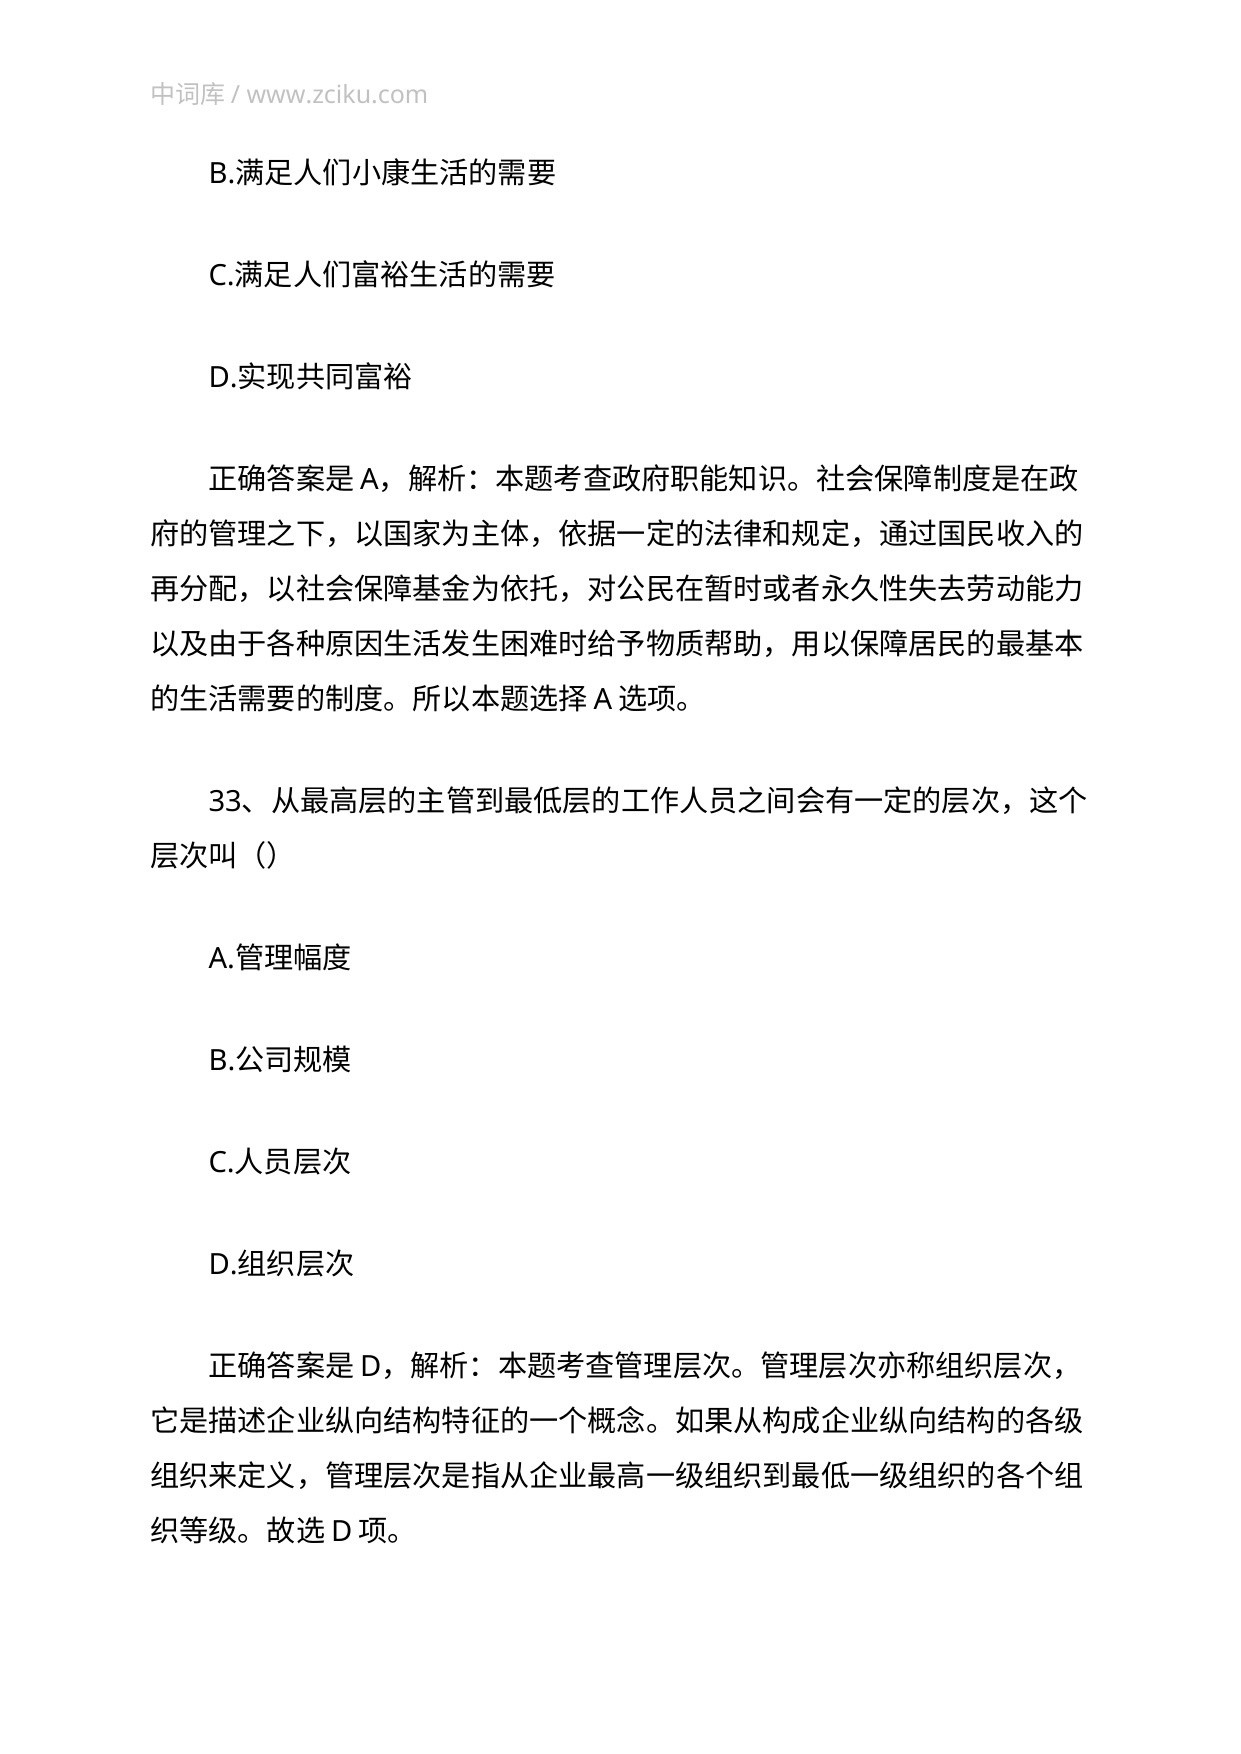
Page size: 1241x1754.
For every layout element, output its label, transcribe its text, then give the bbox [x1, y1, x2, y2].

text A.管理幅度 [150, 934, 1090, 977]
text D.组织层次 [150, 1240, 1090, 1283]
text B.公司规模 [150, 1036, 1090, 1079]
text 正确答案是D，解析：本题考查管理层次。管理层次亦称组织层次，它是描述企业纵向结构特征的一个概念。如果从构成企业纵向结构的各级组织来定义，管理层次是指从企业最高一级组织到最低一级组织的各个组织等级。故选D项。 [150, 1342, 1090, 1549]
text C.满足人们富裕生活的需要 [150, 252, 1090, 294]
text D.实现共同富裕 [150, 354, 1090, 396]
text B.满足人们小康生活的需要 [150, 150, 1090, 192]
text 33、从最高层的主管到最低层的工作人员之间会有一定的层次，这个层次叫（） [150, 778, 1090, 875]
text 正确答案是A，解析：本题考查政府职能知识。社会保障制度是在政府的管理之下，以国家为主体，依据一定的法律和规定，通过国民收入的再分配，以社会保障基金为依托，对公民在暂时或者永久性失去劳动能力以及由于各种原因生活发生困难时给予物质帮助，用以保障居民的最基本的生活需要的制度。所以本题选择A选项。 [150, 456, 1090, 718]
text C.人员层次 [150, 1138, 1090, 1181]
